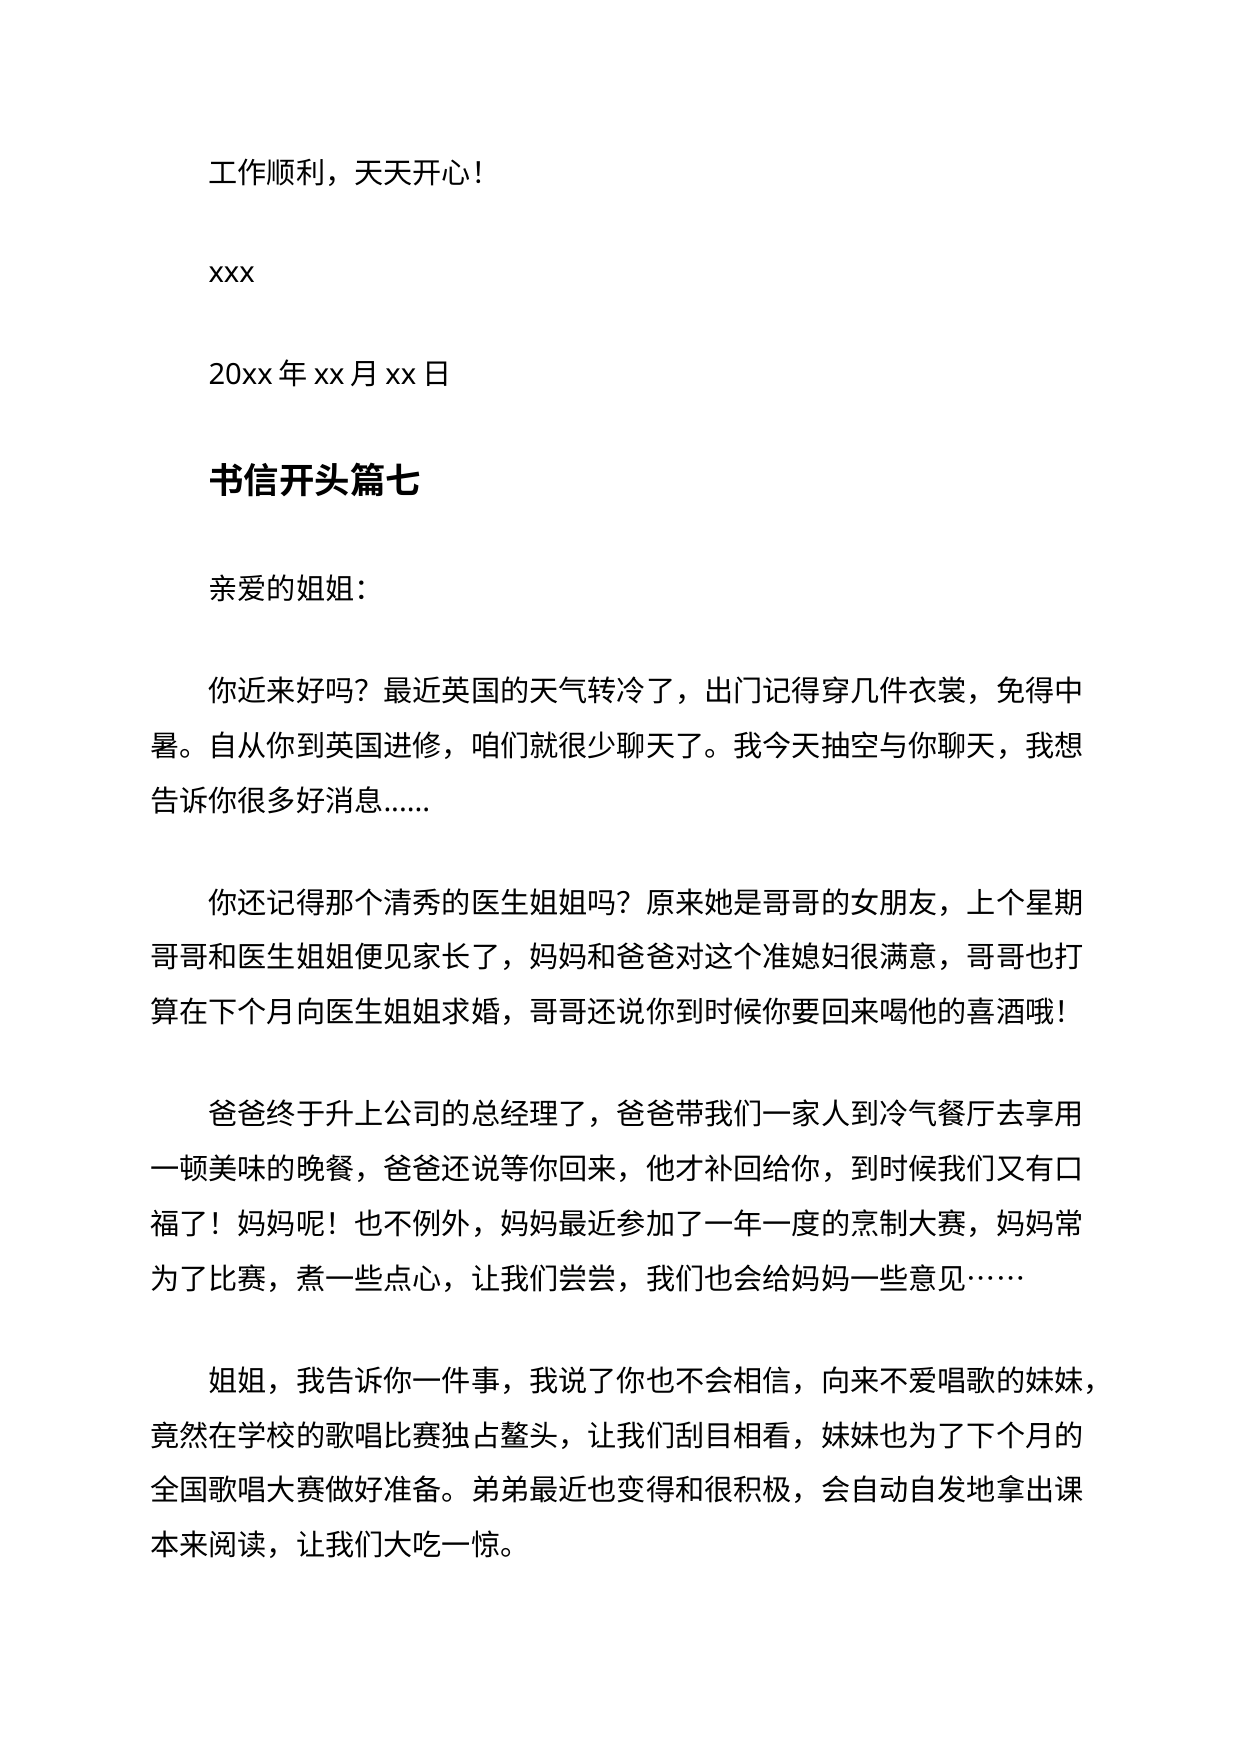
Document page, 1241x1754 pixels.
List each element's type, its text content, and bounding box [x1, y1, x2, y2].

text 亲爱的姐姐： [150, 566, 1090, 608]
text 姐姐，我告诉你一件事，我说了你也不会相信，向来不爱唱歌的妹妹，竟然在学校的歌唱比赛独占鳌头，让我们刮目相看，妹妹也为了下个月的全国歌唱大赛做好准备。弟弟最近也变得和很积极，会自动自发地拿出课本来阅读，让我们大吃一惊。 [150, 1357, 1090, 1564]
text 20xx年xx月xx日 [150, 350, 1090, 393]
text xxx [150, 252, 1090, 291]
text 书信开头篇七 [150, 452, 1090, 503]
text 爸爸终于升上公司的总经理了，爸爸带我们一家人到冷气餐厅去享用一顿美味的晚餐，爸爸还说等你回来，他才补回给你，到时候我们又有口福了！妈妈呢！也不例外，妈妈最近参加了一年一度的烹制大赛，妈妈常为了比赛，煮一些点心，让我们尝尝，我们也会给妈妈一些意见…… [150, 1091, 1090, 1298]
text 你近来好吗？最近英国的天气转冷了，出门记得穿几件衣裳，免得中暑。自从你到英国进修，咱们就很少聊天了。我今天抽空与你聊天，我想告诉你很多好消息...... [150, 667, 1090, 819]
text 工作顺利，天天开心！ [150, 150, 1090, 192]
text 你还记得那个清秀的医生姐姐吗？原来她是哥哥的女朋友，上个星期哥哥和医生姐姐便见家长了，妈妈和爸爸对这个准媳妇很满意，哥哥也打算在下个月向医生姐姐求婚，哥哥还说你到时候你要回来喝他的喜酒哦！ [150, 879, 1090, 1031]
